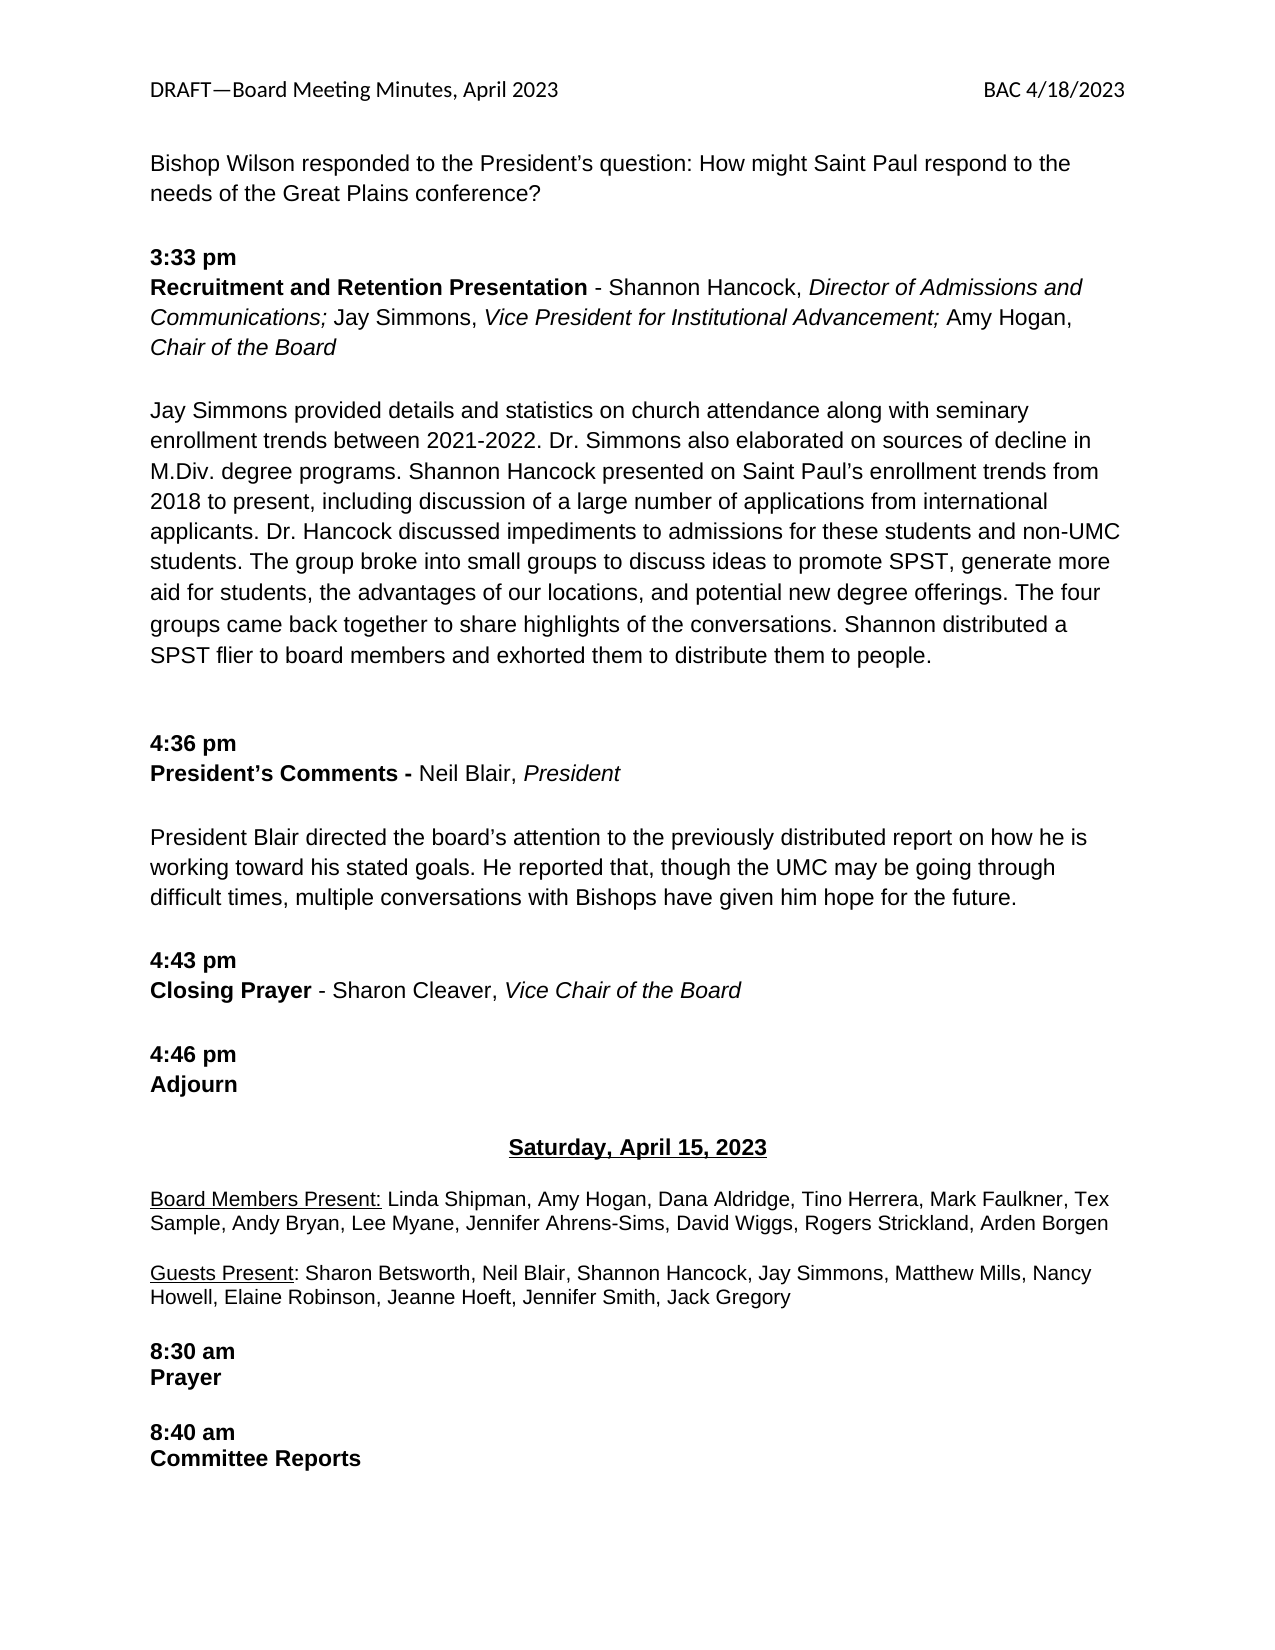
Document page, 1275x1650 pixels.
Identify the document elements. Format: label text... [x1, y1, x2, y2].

text Closing Prayer - Sharon Cleaver, Vice Chair of the Board [150, 977, 1125, 1004]
text Adjourn [150, 1071, 1125, 1097]
text 4:43 pm [150, 947, 1125, 973]
text 3:33 pm [150, 243, 1125, 270]
text Saturday, April 15, 2023 [150, 1134, 1125, 1160]
text 4:46 pm [150, 1041, 1125, 1067]
text Board Members Present: Linda Shipman, Amy Hogan, Dana Aldridge, Tino Herrera, Mark Faulkner, Tex Sample, Andy Bryan, Lee Myane, Jennifer Ahrens-Sims, David Wiggs, Rogers Strickland, Arden Borgen [150, 1187, 1125, 1234]
text President’s Comments - Neil Blair, President [150, 760, 1125, 787]
text Prayer [150, 1364, 1125, 1390]
text 8:40 am [150, 1419, 1125, 1445]
text Bishop Wilson responded to the President’s question: How might Saint Paul respond to the needs of the Great Plains conference? [150, 150, 1125, 207]
text Recruitment and Retention Presentation - Shannon Hancock, Director of Admissions and Communications; Jay Simmons, Vice President for Institutional Advancement; Amy Hogan, Chair of the Board [150, 274, 1125, 360]
text President Blair directed the board’s attention to the previously distributed report on how he is working toward his stated goals. He reported that, though the UMC may be going through difficult times, multiple conversations with Bishops have given him hope for the future. [150, 823, 1125, 910]
text Committee Reports [150, 1445, 1125, 1472]
text 4:36 pm [150, 730, 1125, 756]
text 8:30 am [150, 1338, 1125, 1364]
text Jay Simmons provided details and statistics on church attendance along with seminary enrollment trends between 2021-2022. Dr. Simmons also elaborated on sources of decline in M.Div. degree programs. Shannon Hancock presented on Saint Paul’s enrollment trends from 2018 to present, including discussion of a large number of applications from international applicants. Dr. Hancock discussed impediments to admissions for these students and non-UMC students. The group broke into small groups to discuss ideas to promote SPST, generate more aid for students, the advantages of our locations, and potential new degree offerings. The four groups came back together to share highlights of the conversations. Shannon distributed a SPST flier to board members and exhorted them to distribute them to people. [150, 397, 1125, 668]
text Guests Present: Sharon Betsworth, Neil Blair, Shannon Hancock, Jay Simmons, Matthew Mills, Nancy Howell, Elaine Robinson, Jeanne Hoeft, Jennifer Smith, Jack Gregory [150, 1261, 1125, 1309]
